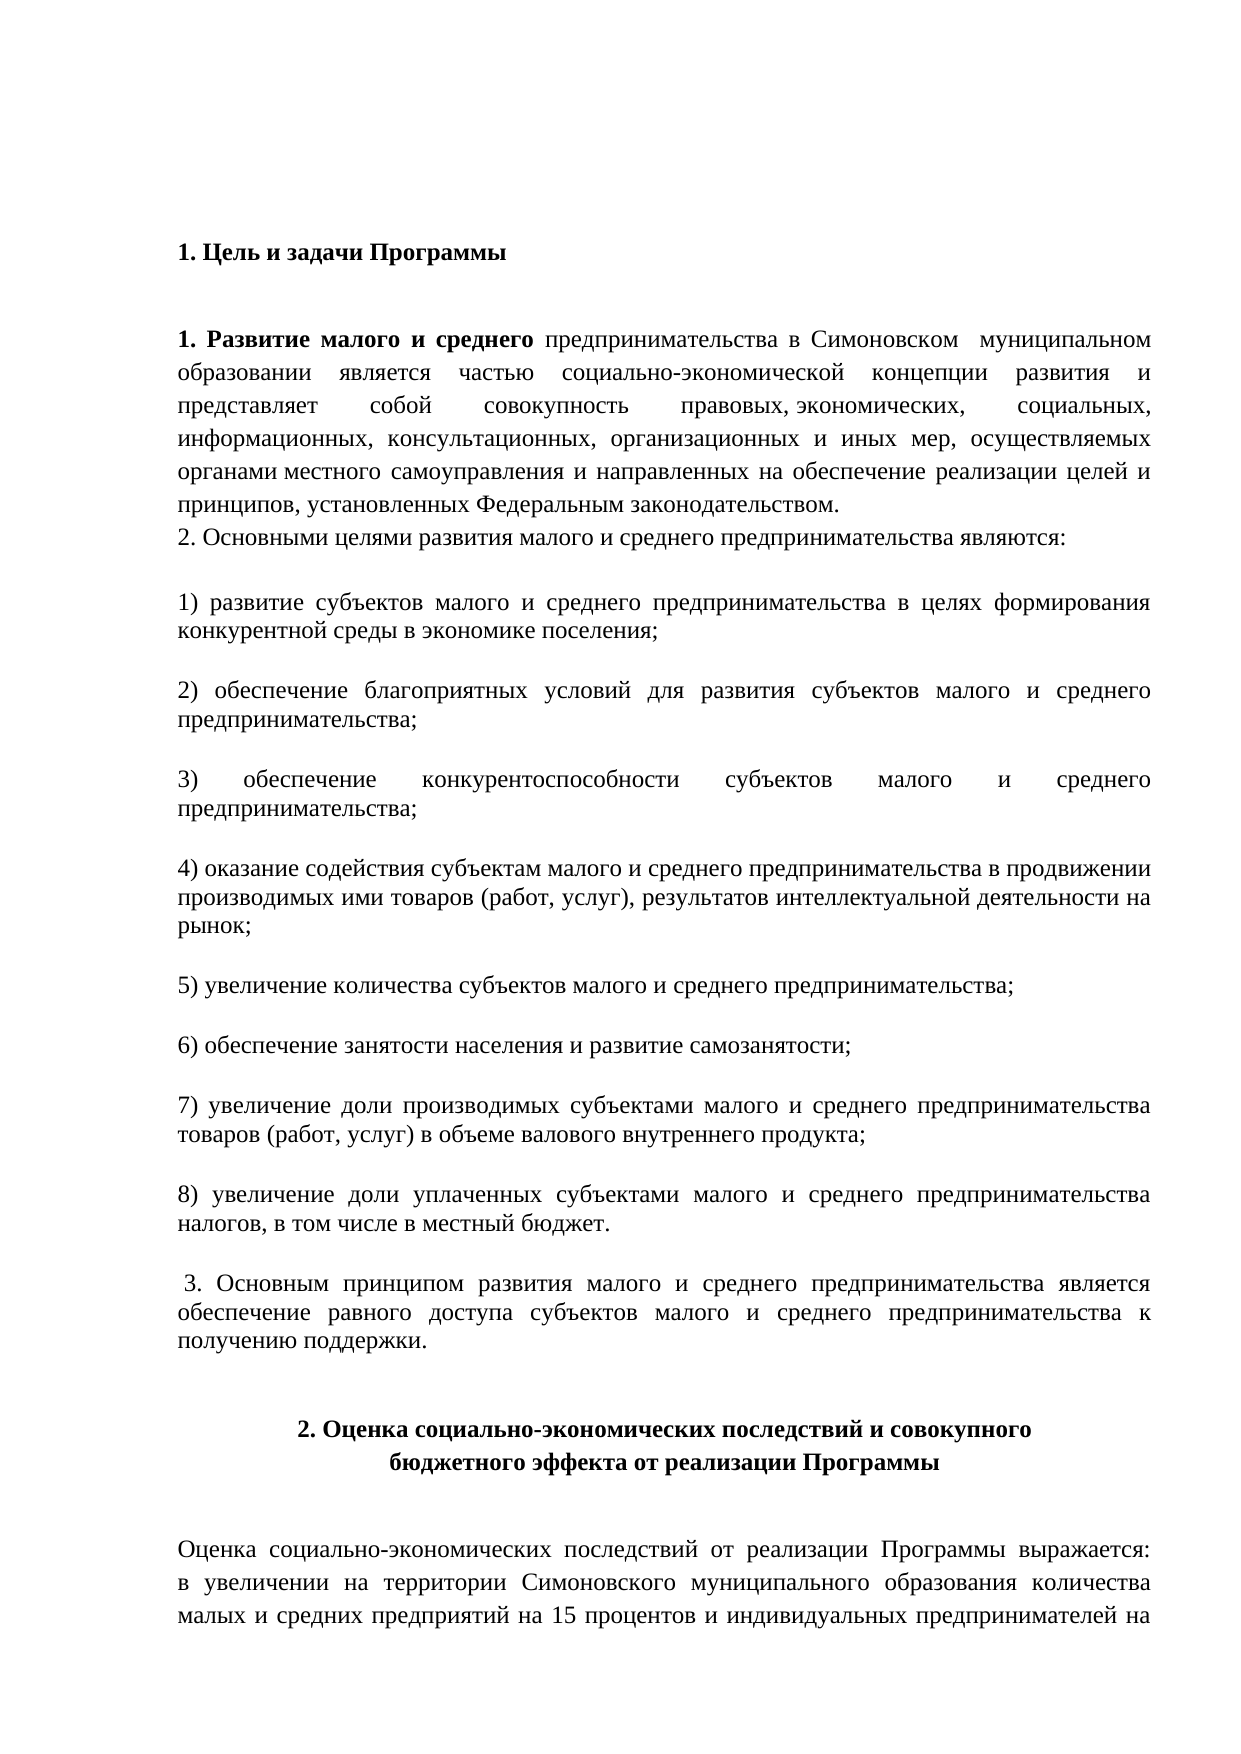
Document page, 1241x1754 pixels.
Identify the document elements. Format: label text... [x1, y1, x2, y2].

text 1. Развитие малого и среднего предпринимательства в Симоновском муниципальном образовании является частью социально-экономической концепции развития и представляет собой совокупность правовых, экономических, социальных, информационных, консультационных, организационных и иных мер, осуществляемых органами местного самоуправления и направленных на обеспечение реализации целей и принципов, установленных Федеральным законодательством. [177, 291, 1152, 518]
text 8) увеличение доли уплаченных субъектами малого и среднего предпринимательства налогов, в том числе в местный бюджет. [177, 1179, 1152, 1237]
text 7) увеличение доли производимых субъектами малого и среднего предпринимательства товаров (работ, услуг) в объеме валового внутреннего продукта; [177, 1090, 1152, 1148]
text 4) оказание содействия субъектам малого и среднего предпринимательства в продвижении производимых ими товаров (работ, услуг), результатов интеллектуальной деятельности на рынок; [177, 853, 1152, 939]
text 3. Основным принципом развития малого и среднего предпринимательства является обеспечение равного доступа субъектов малого и среднего предпринимательства к получению поддержки. [177, 1268, 1152, 1354]
text 2. Оценка социально-экономических последствий и совокупного бюджетного эффекта от реализации Программы [177, 1414, 1152, 1476]
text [177, 1501, 1152, 1629]
text 1. Цель и задачи Программы [177, 237, 1152, 266]
text 6) обеспечение занятости населения и развитие самозанятости; [177, 1030, 1152, 1059]
text 1) развитие субъектов малого и среднего предпринимательства в целях формирования конкурентной среды в экономике поселения; [177, 587, 1152, 644]
text 3) обеспечение конкурентоспособности субъектов малого и среднего предпринимательства; [177, 764, 1152, 822]
text 2) обеспечение благоприятных условий для развития субъектов малого и среднего предпринимательства; [177, 675, 1152, 733]
text 2. Основными целями развития малого и среднего предпринимательства являются: [177, 522, 1152, 551]
text 5) увеличение количества субъектов малого и среднего предпринимательства; [177, 970, 1152, 999]
